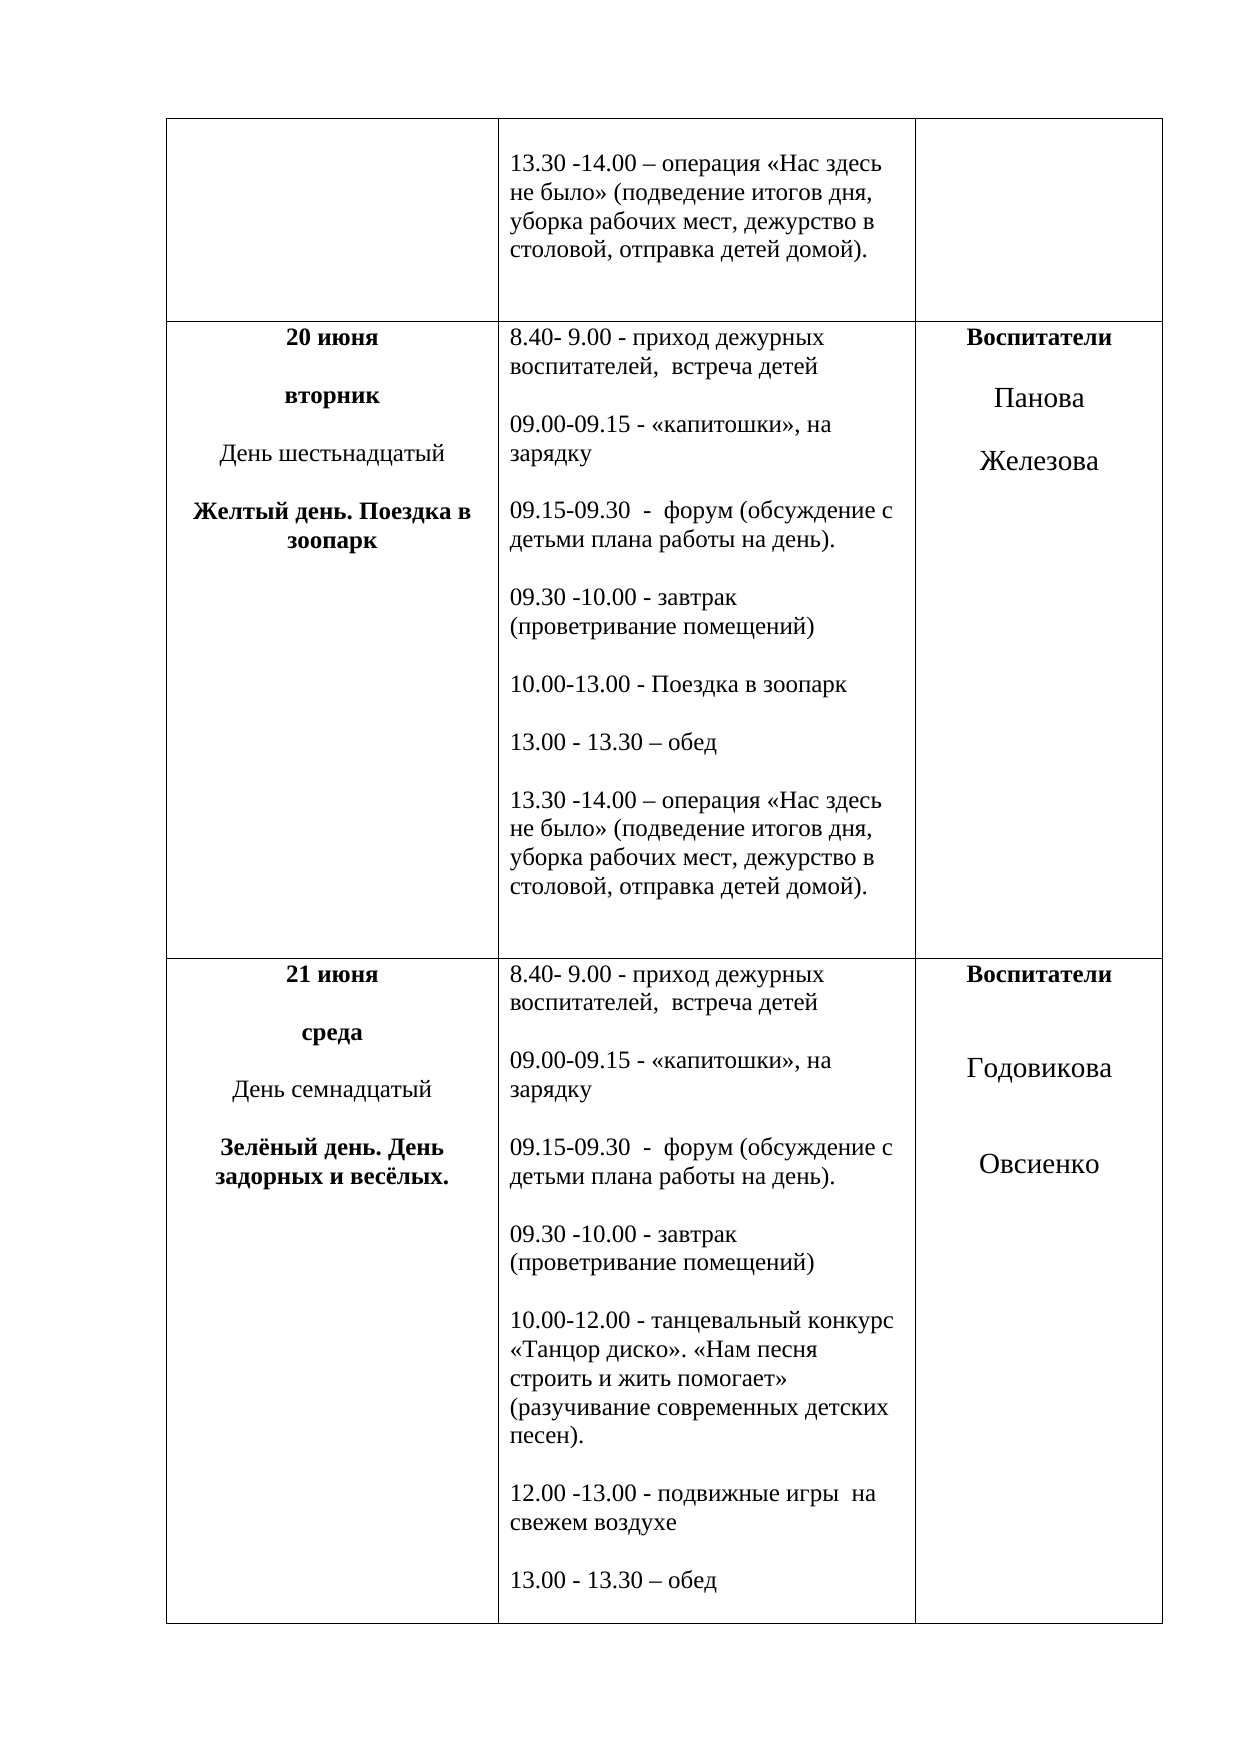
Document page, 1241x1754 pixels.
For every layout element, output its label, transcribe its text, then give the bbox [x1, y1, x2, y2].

table_cell 8.40- 9.00 - приход дежурных воспитателей, встреча детей 09.00-09.15 - «капитошки», на зарядку 09.15-09.30 - форум (обсуждение с детьми плана работы на день). 09.30 -10.00 - завтрак (проветривание помещений) 10.00-13.00 - Поездка в зоопарк 13.00 - 13.30 – обед 13.30 -14.00 – операция «Нас здесь не было» (подведение итогов дня, уборка рабочих мест, дежурство в столовой, отправка детей домой). [499, 322, 915, 958]
table_cell 20 июня вторник День шестьнадцатый Желтый день. Поездка в зоопарк [167, 322, 498, 958]
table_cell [916, 959, 1162, 1623]
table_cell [167, 119, 498, 321]
table_cell Воспитатели Панова Железова [916, 322, 1162, 958]
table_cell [499, 959, 915, 1623]
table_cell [916, 119, 1162, 321]
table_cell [167, 959, 498, 1623]
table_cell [499, 119, 915, 321]
